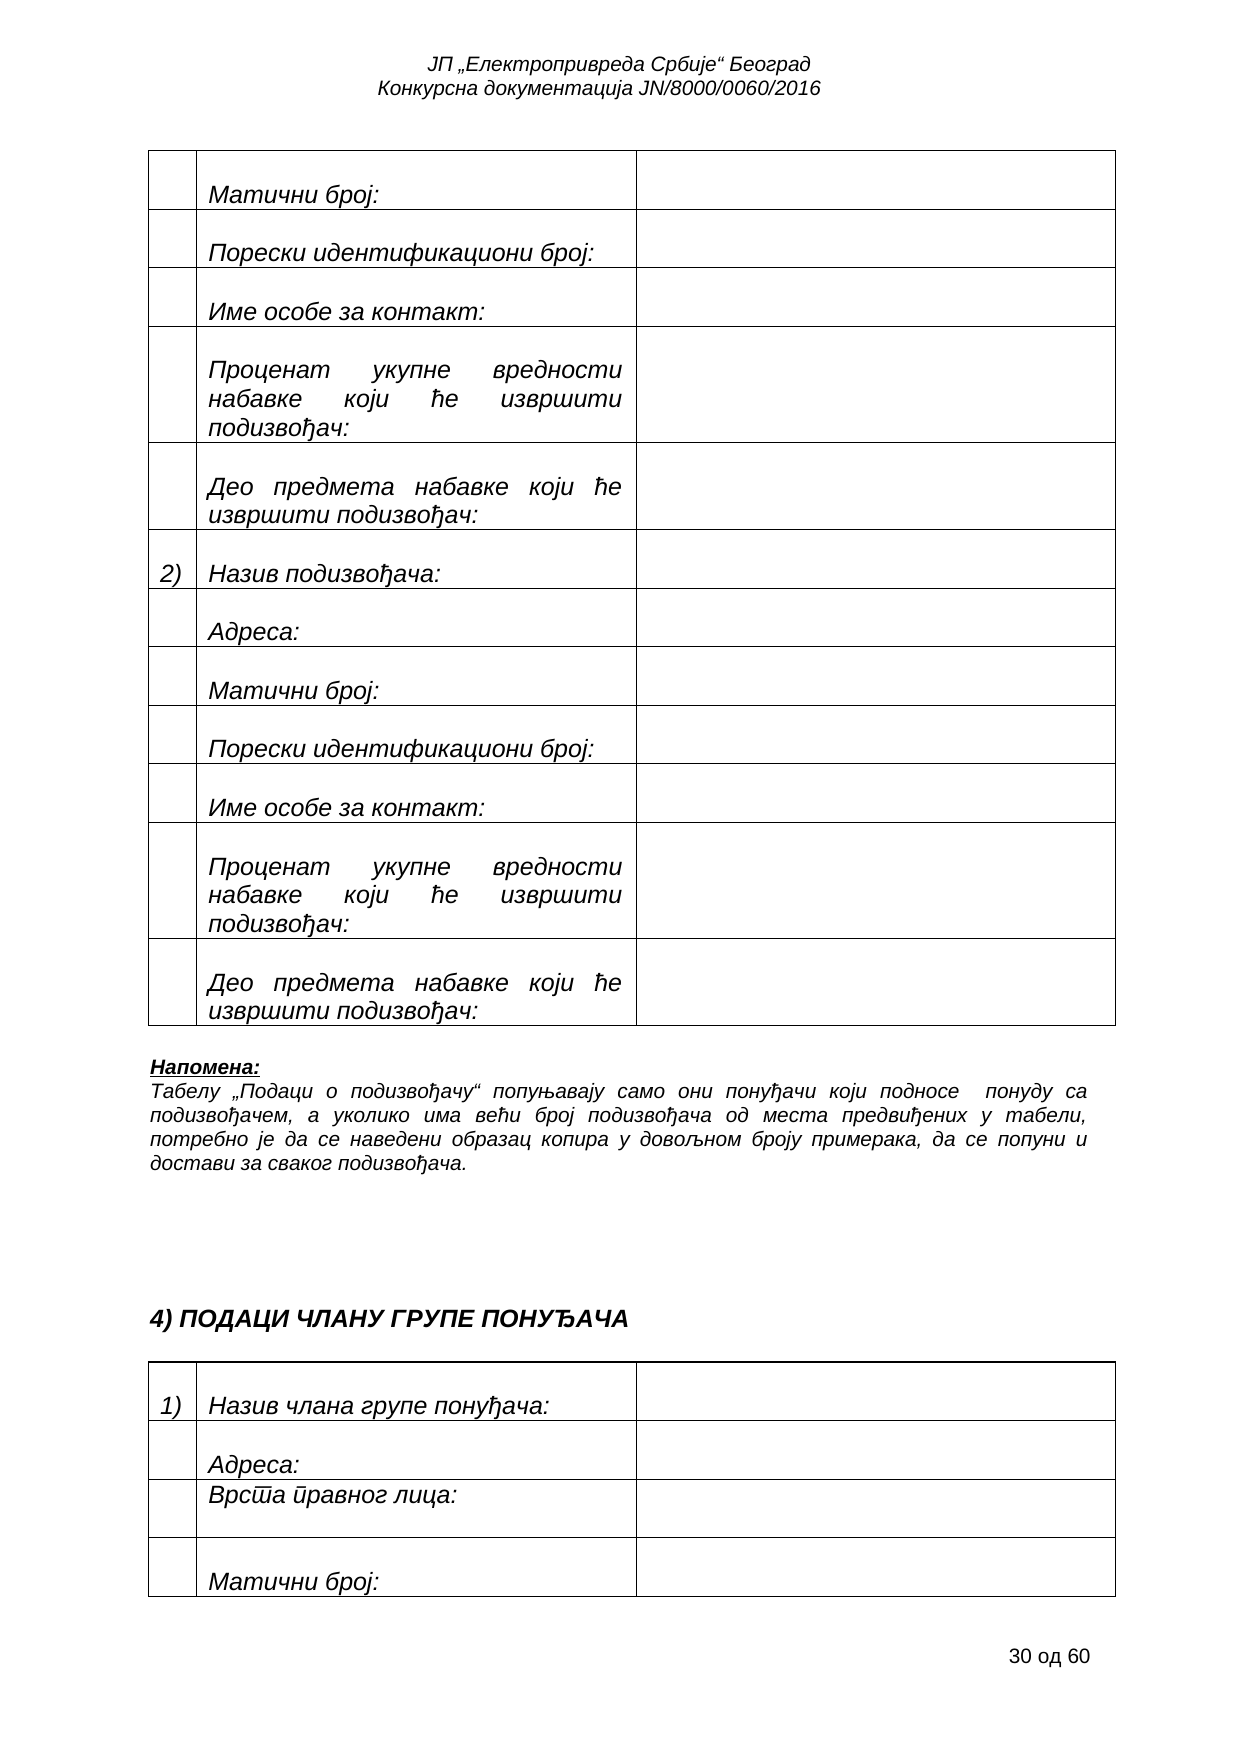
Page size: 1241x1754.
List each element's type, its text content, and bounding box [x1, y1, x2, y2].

table_cell [149, 589, 196, 646]
table_cell Порески идентификациони број: [197, 706, 636, 763]
table_cell 2) [149, 530, 196, 587]
text Табелу „Подаци о подизвођачу“ попуњавају само они понуђачи који подносе понуду са подизвођачем, а уколико има већи број подизвођача од места предвиђених у табели, потребно је да се наведени образац копира у довољном броју примерака, да се попуни и достави за сваког подизвођача. [150, 1079, 1090, 1174]
table_cell [637, 939, 1115, 1025]
table_cell [149, 151, 196, 208]
table_cell Део предмета набавке који ће извршити подизвођач: [197, 939, 636, 1025]
table_cell Име особе за контакт: [197, 764, 636, 822]
table_cell Адреса: [197, 1421, 636, 1478]
table_cell [637, 589, 1115, 646]
table_cell [637, 647, 1115, 704]
table_cell Назив подизвођача: [197, 530, 636, 587]
table_cell [149, 764, 196, 822]
table_cell [149, 327, 196, 442]
table_cell [149, 706, 196, 763]
table_cell [637, 268, 1115, 326]
table_cell Порески идентификациони број: [197, 210, 636, 267]
table_cell [637, 1480, 1115, 1537]
table_cell Име особе за контакт: [197, 268, 636, 326]
table_cell Матични број: [197, 151, 636, 208]
table_cell [637, 764, 1115, 822]
table_cell [637, 327, 1115, 442]
table_cell Проценат укупне вредности набавке који ће извршити подизвођач: [197, 327, 636, 442]
table_cell [149, 268, 196, 326]
table_cell [149, 443, 196, 529]
table_cell Део предмета набавке који ће извршити подизвођач: [197, 443, 636, 529]
table_cell [149, 823, 196, 938]
table_cell [637, 530, 1115, 587]
table_cell Адреса: [197, 589, 636, 646]
table_cell [637, 1421, 1115, 1478]
table_cell [637, 443, 1115, 529]
table_cell Матични број: [197, 647, 636, 704]
table_header 1) [149, 1363, 196, 1420]
table_cell [149, 1538, 196, 1596]
table_header [637, 1363, 1115, 1420]
table_cell Проценат укупне вредности набавке који ће извршити подизвођач: [197, 823, 636, 938]
table_cell [149, 1480, 196, 1537]
table_cell [637, 210, 1115, 267]
table_cell [149, 210, 196, 267]
table_cell [149, 647, 196, 704]
text Напомена: [150, 1055, 1090, 1079]
table_cell Матични број: [197, 1538, 636, 1596]
table_cell [637, 823, 1115, 938]
table_cell [637, 1538, 1115, 1596]
table_header Назив члана групе понуђача: [197, 1363, 636, 1420]
text 4) ПОДАЦИ ЧЛАНУ ГРУПЕ ПОНУЂАЧА [150, 1304, 1090, 1333]
table_cell [637, 706, 1115, 763]
table_cell [149, 1421, 196, 1478]
table_cell [149, 939, 196, 1025]
table_cell [637, 151, 1115, 208]
table_cell Врста правног лица: [197, 1480, 636, 1537]
